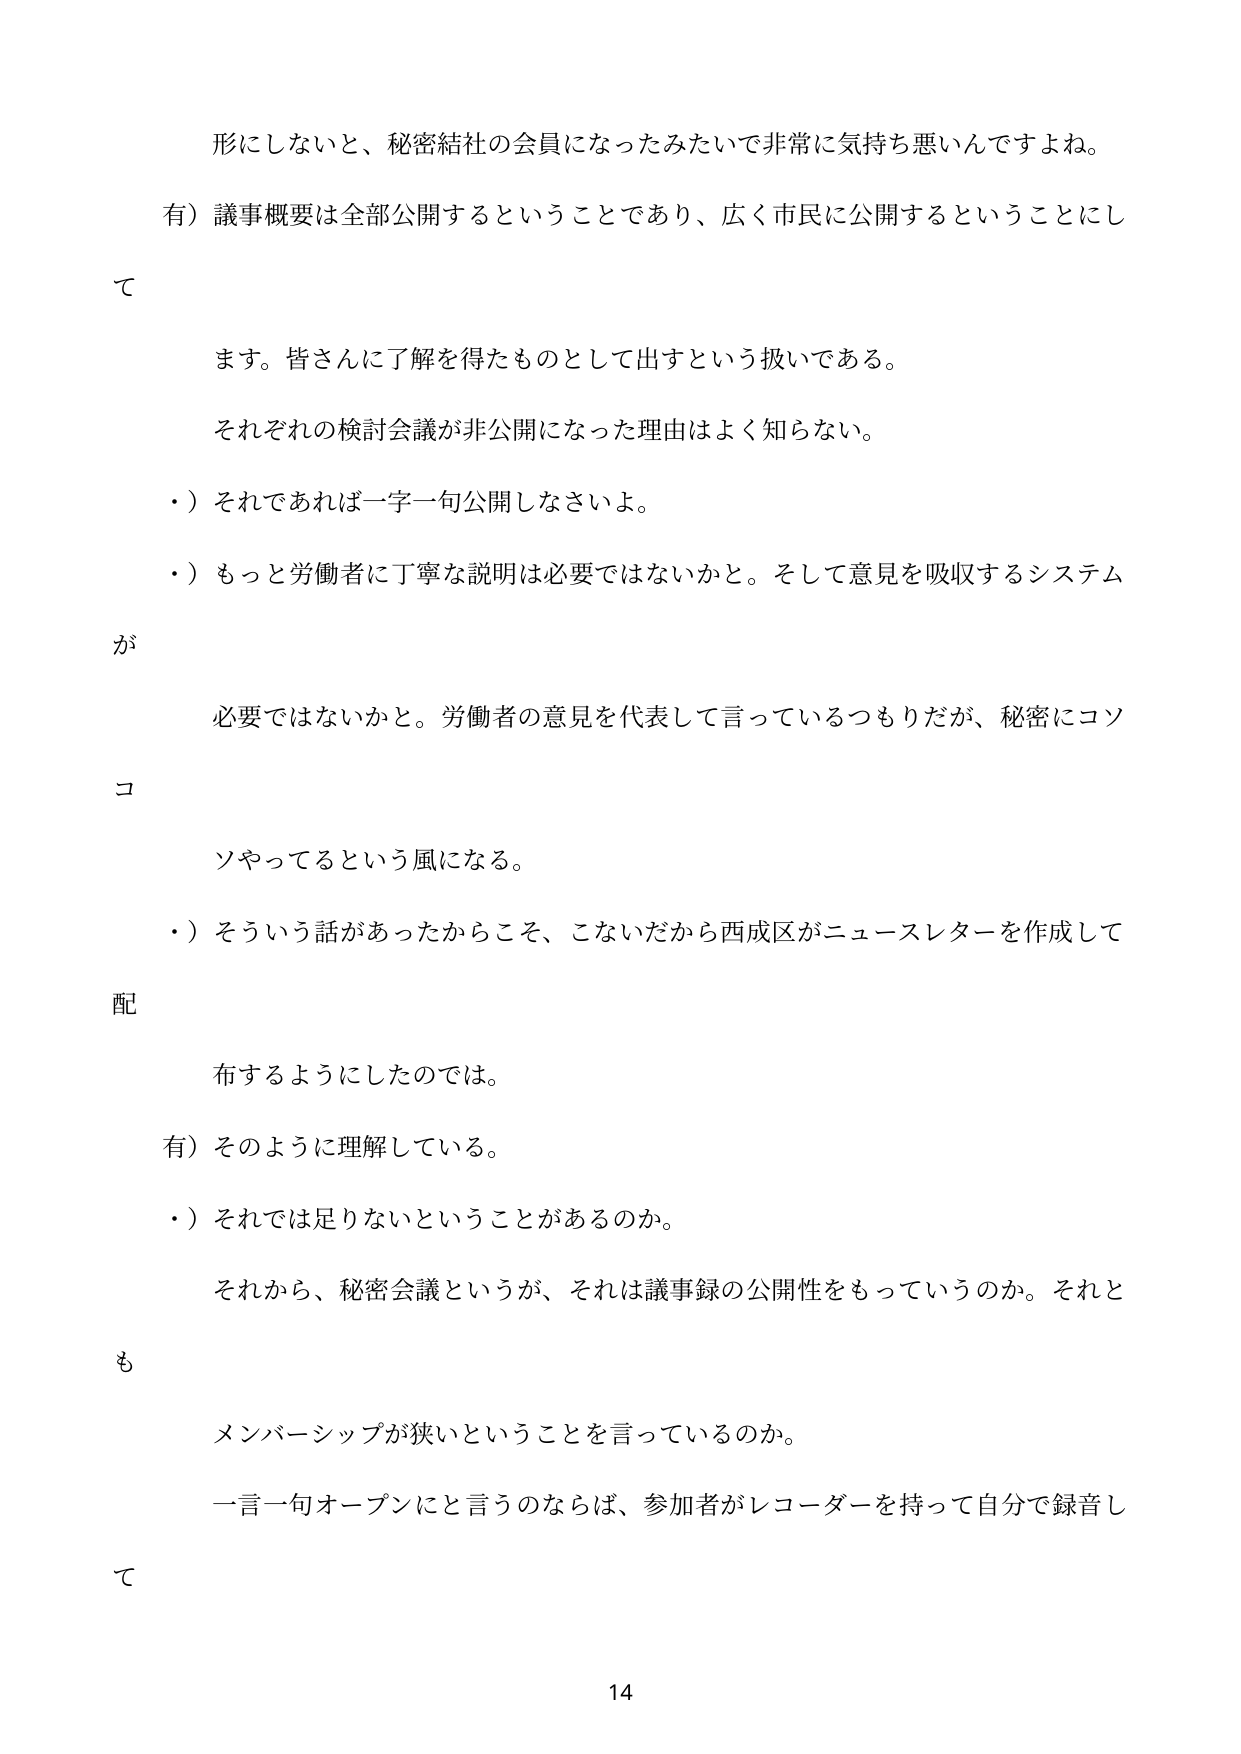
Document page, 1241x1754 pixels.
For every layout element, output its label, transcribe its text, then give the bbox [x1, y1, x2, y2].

text ・）そういう話があったからこそ、こないだから西成区がニュースレターを作成して配 [112, 895, 1128, 1038]
text ます。皆さんに了解を得たものとして出すという扱いである。 [112, 322, 1128, 393]
text 必要ではないかと。労働者の意見を代表して言っているつもりだが、秘密にコソコ [112, 680, 1128, 823]
text それぞれの検討会議が非公開になった理由はよく知らない。 [112, 393, 1128, 465]
text ・）もっと労働者に丁寧な説明は必要ではないかと。そして意見を吸収するシステムが [112, 537, 1128, 680]
text 形にしないと、秘密結社の会員になったみたいで非常に気持ち悪いんですよね。 [112, 107, 1128, 178]
text ソやってるという風になる。 [112, 823, 1128, 895]
text ・）それでは足りないということがあるのか。 [112, 1182, 1128, 1253]
text 有）議事概要は全部公開するということであり、広く市民に公開するということにして [112, 178, 1128, 322]
text ・）それであれば一字一句公開しなさいよ。 [112, 465, 1128, 537]
text 布するようにしたのでは。 [112, 1038, 1128, 1110]
text それから、秘密会議というが、それは議事録の公開性をもっていうのか。それとも [112, 1253, 1128, 1397]
text 有）そのように理解している。 [112, 1110, 1128, 1182]
text 一言一句オープンにと言うのならば、参加者がレコーダーを持って自分で録音して [112, 1468, 1128, 1612]
text メンバーシップが狭いということを言っているのか。 [112, 1397, 1128, 1468]
